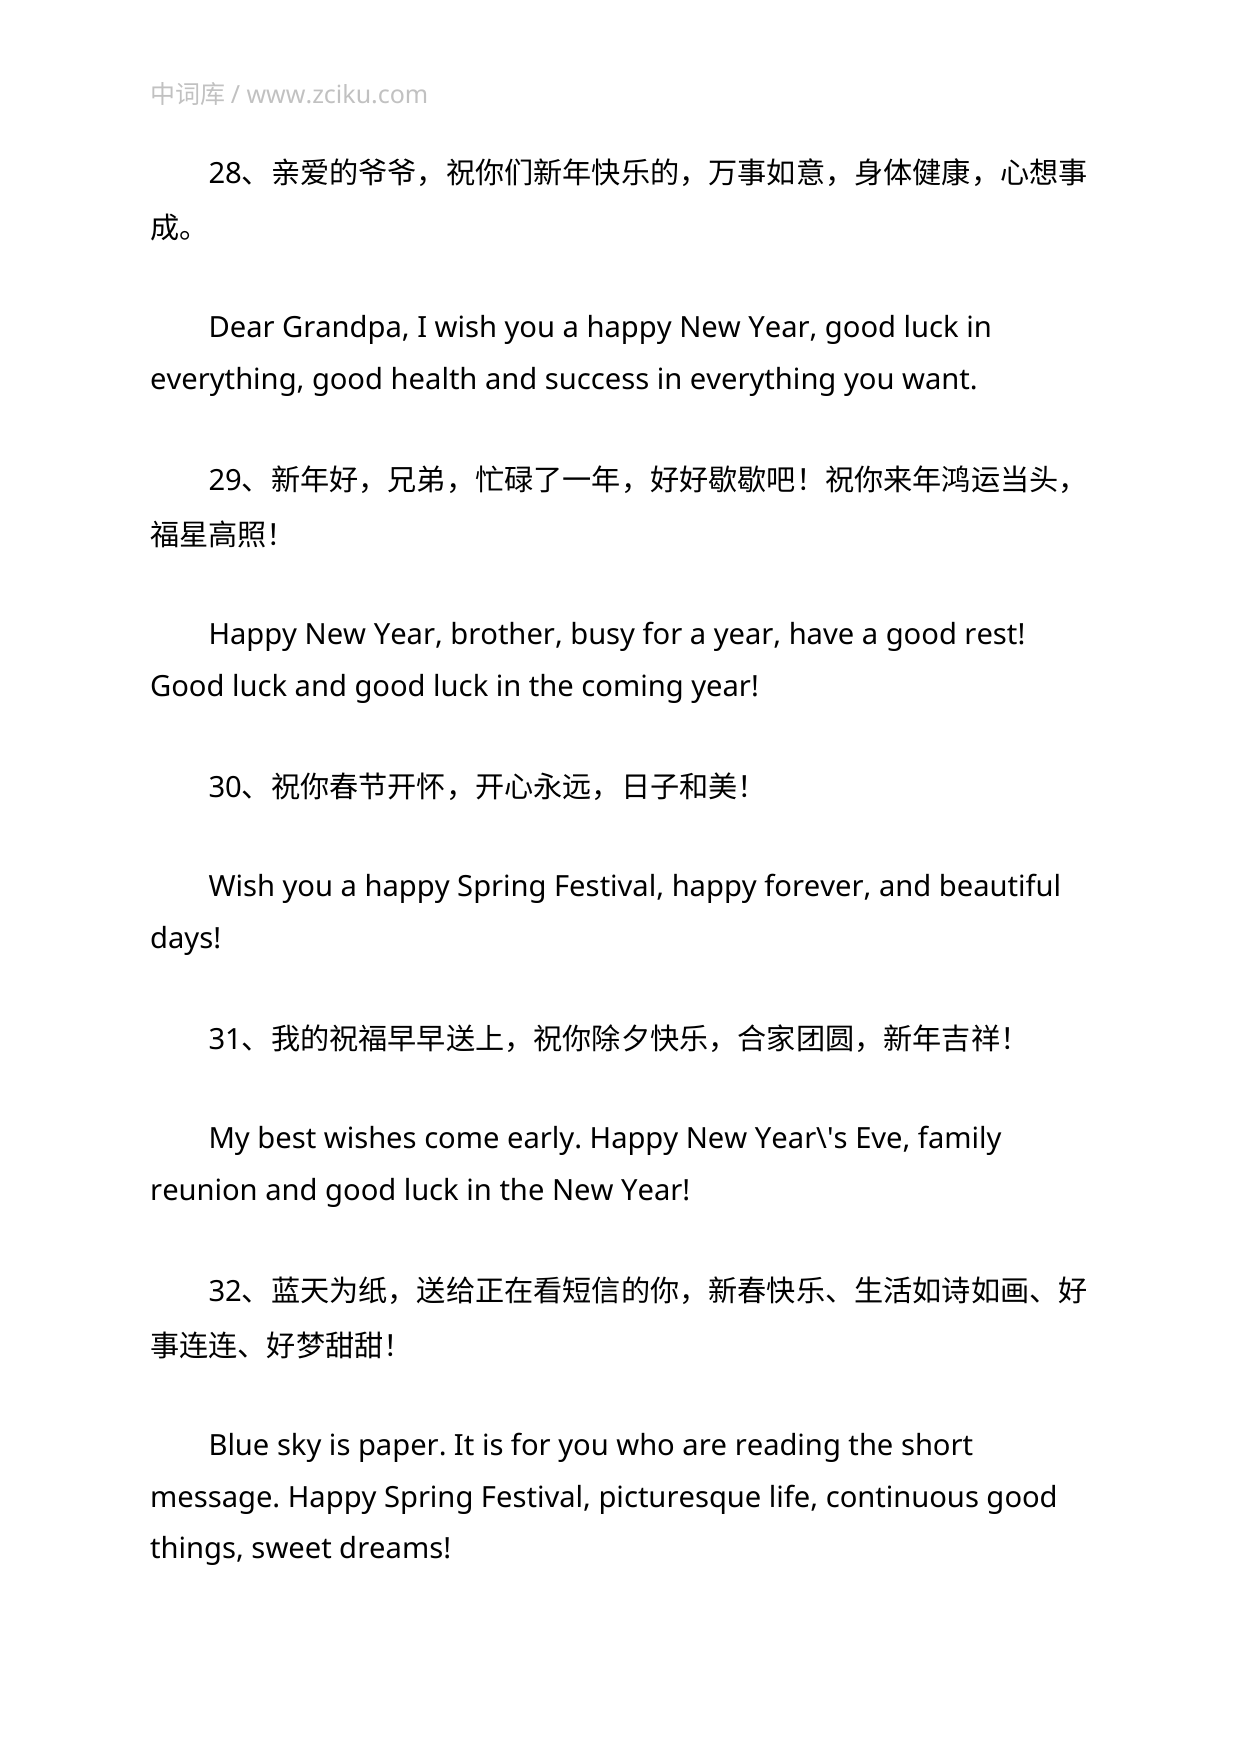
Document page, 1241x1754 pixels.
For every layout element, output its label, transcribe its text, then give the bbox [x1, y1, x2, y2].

text Wish you a happy Spring Festival, happy forever, and beautiful days! [150, 866, 1090, 957]
text Dear Grandpa, I wish you a happy New Year, good luck in everything, good health and success in everything you want. [150, 307, 1090, 398]
text 32、蓝天为纸，送给正在看短信的你，新春快乐、生活如诗如画、好事连连、好梦甜甜！ [150, 1267, 1090, 1365]
text 28、亲爱的爷爷，祝你们新年快乐的，万事如意，身体健康，心想事成。 [150, 150, 1090, 247]
text Happy New Year, brother, busy for a year, have a good rest! Good luck and good luck in the coming year! [150, 613, 1090, 705]
text 31、我的祝福早早送上，祝你除夕快乐，合家团圆，新年吉祥！ [150, 1016, 1090, 1058]
text Blue sky is paper. It is for you who are reading the short message. Happy Spring Festival, picturesque life, continuous good things, sweet dreams! [150, 1424, 1090, 1567]
text 30、祝你春节开怀，开心永远，日子和美！ [150, 763, 1090, 806]
text 29、新年好，兄弟，忙碌了一年，好好歇歇吧！祝你来年鸿运当头，福星高照！ [150, 457, 1090, 554]
text My best wishes come early. Happy New Year\'s Eve, family reunion and good luck in the New Year! [150, 1117, 1090, 1209]
